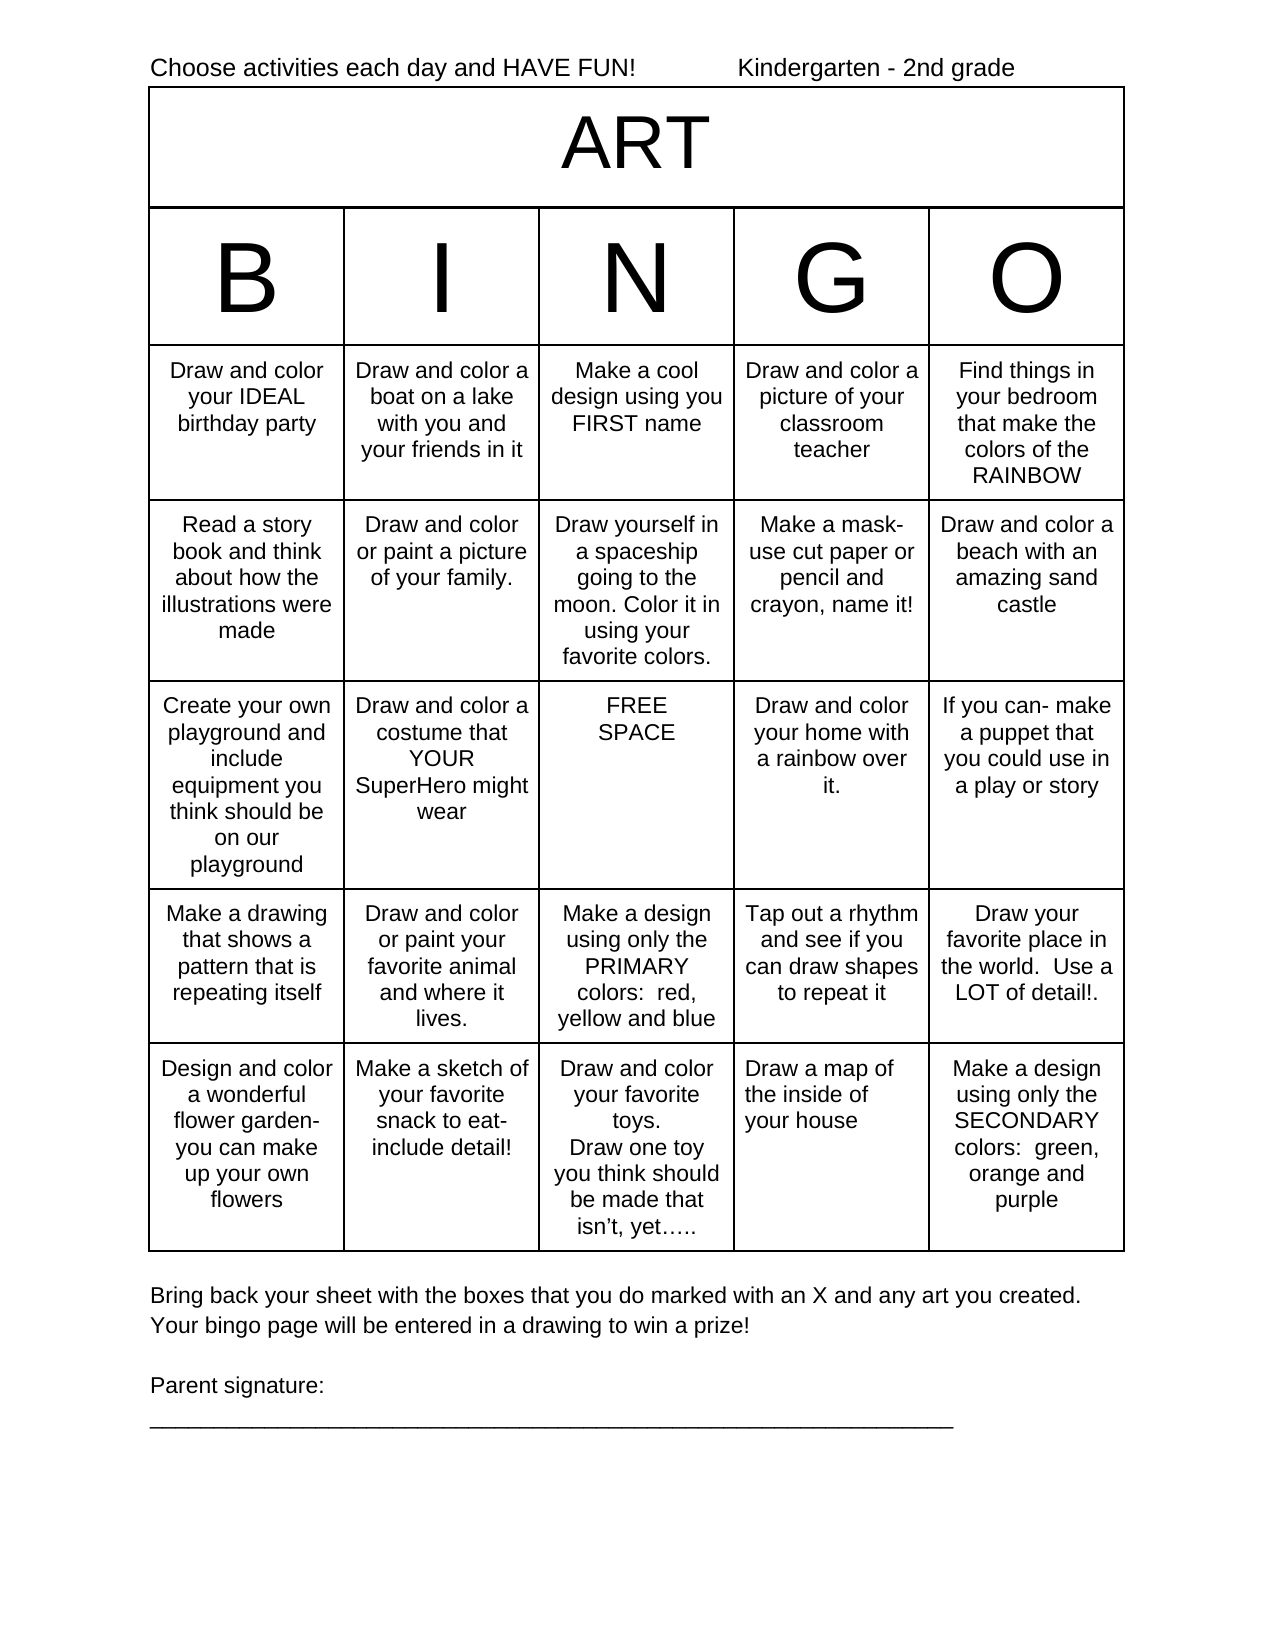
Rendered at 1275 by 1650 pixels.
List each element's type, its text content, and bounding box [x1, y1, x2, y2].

table_cell Draw and color your home with a rainbow over it. [735, 682, 928, 887]
table_cell Design and color a wonderful flower garden- you can make up your own flowers [150, 1044, 343, 1249]
table_cell Make a design using only the SECONDARY colors: green, orange and purple [930, 1044, 1123, 1249]
table_cell Read a story book and think about how the illustrations were made [150, 501, 343, 680]
table_cell Draw and color a picture of your classroom teacher [735, 346, 928, 499]
table_cell FREE SPACE [540, 682, 733, 887]
table_cell Make a cool design using you FIRST name [540, 346, 733, 499]
table_cell Draw and color a boat on a lake with you and your friends in it [345, 346, 538, 499]
table_cell If you can- make a puppet that you could use in a play or story [930, 682, 1123, 887]
table_cell G [735, 209, 928, 344]
table_cell Draw yourself in a spaceship going to the moon. Color it in using your favorite colors. [540, 501, 733, 680]
table_cell I [345, 209, 538, 344]
table_cell Draw and color a beach with an amazing sand castle [930, 501, 1123, 680]
table_cell Make a sketch of your favorite snack to eat- include detail! [345, 1044, 538, 1249]
table_cell Draw and color your favorite toys. Draw one toy you think should be made that isn’t, yet….. [540, 1044, 733, 1249]
table_cell Make a drawing that shows a pattern that is repeating itself [150, 890, 343, 1042]
table_cell N [540, 209, 733, 344]
table_cell B [150, 209, 343, 344]
text Bring back your sheet with the boxes that you do marked with an X and any art you created. Your bingo page will be entered in a drawing to win a prize! [150, 1282, 1125, 1338]
table_cell Draw a map of the inside of your house [735, 1044, 928, 1249]
table_cell Draw and color or paint a picture of your family. [345, 501, 538, 680]
table_cell O [930, 209, 1123, 344]
table_cell Draw and color your IDEAL birthday party [150, 346, 343, 499]
table_cell Find things in your bedroom that make the colors of the RAINBOW [930, 346, 1123, 499]
table_cell Draw and color or paint your favorite animal and where it lives. [345, 890, 538, 1042]
table_cell Make a mask- use cut paper or pencil and crayon, name it! [735, 501, 928, 680]
table_cell Tap out a rhythm and see if you can draw shapes to repeat it [735, 890, 928, 1042]
table_cell Draw your favorite place in the world. Use a LOT of detail!. [930, 890, 1123, 1042]
table_cell Draw and color a costume that YOUR SuperHero might wear [345, 682, 538, 887]
text Choose activities each day and HAVE FUN! Kindergarten - 2nd grade [150, 52, 1125, 81]
table_header ART [150, 88, 1123, 206]
table_cell Create your own playground and include equipment you think should be on our playground [150, 682, 343, 887]
table_cell Make a design using only the PRIMARY colors: red, yellow and blue [540, 890, 733, 1042]
text Parent signature: _______________________________________________________________ [150, 1372, 1125, 1429]
